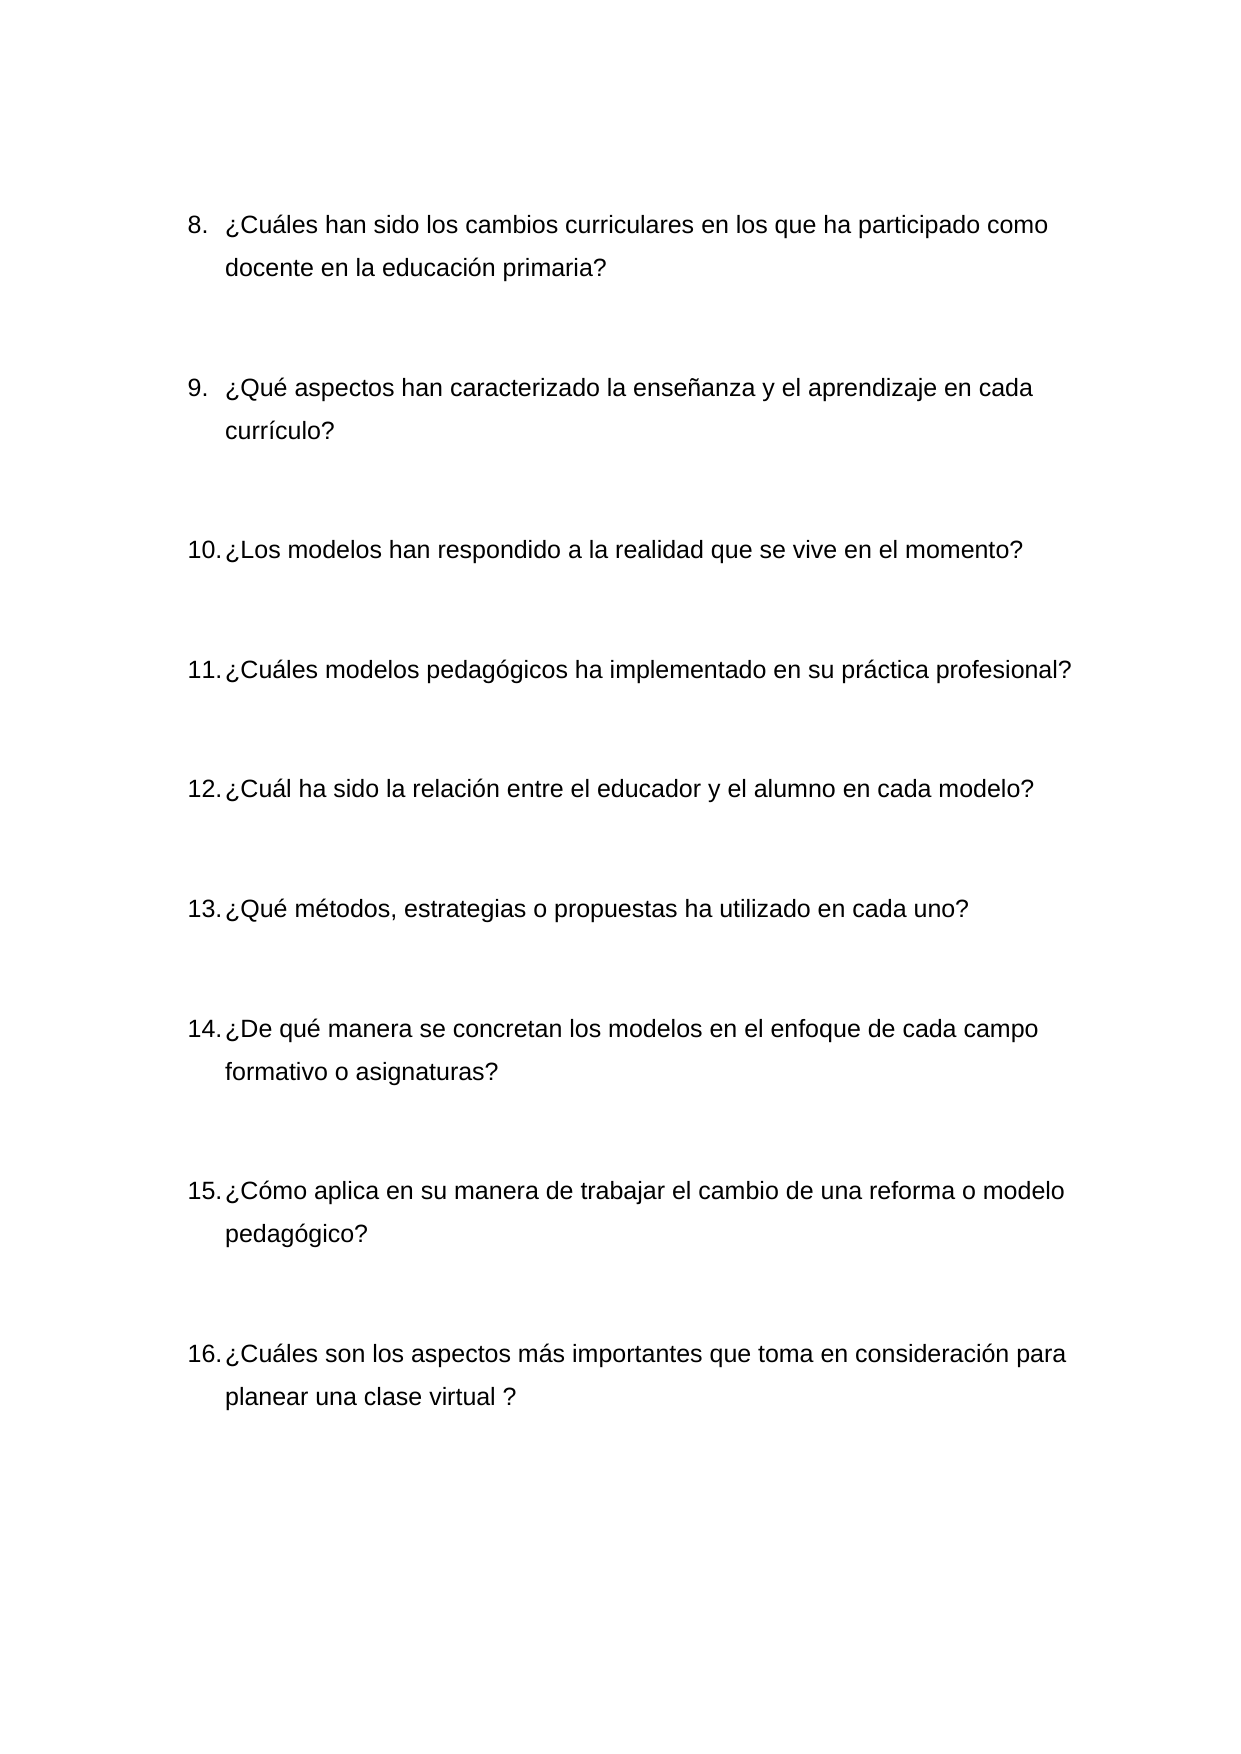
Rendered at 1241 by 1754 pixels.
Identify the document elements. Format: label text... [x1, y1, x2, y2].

list ¿Los modelos han respondido a la realidad que se vive en el momento? [187, 535, 1090, 564]
list ¿Cuáles son los aspectos más importantes que toma en consideración para planear una clase virtual ? [187, 1339, 1090, 1411]
list ¿Qué aspectos han caracterizado la enseñanza y el aprendizaje en cada currículo? [187, 372, 1090, 444]
list ¿Cuáles han sido los cambios curriculares en los que ha participado como docente en la educación primaria? [187, 210, 1090, 282]
list ¿Qué métodos, estrategias o propuestas ha utilizado en cada uno? [187, 894, 1090, 923]
list ¿De qué manera se concretan los modelos en el enfoque de cada campo formativo o asignaturas? [187, 1013, 1090, 1085]
list ¿Cuáles modelos pedagógicos ha implementado en su práctica profesional? [187, 655, 1090, 683]
list ¿Cuál ha sido la relación entre el educador y el alumno en cada modelo? [187, 774, 1090, 803]
list ¿Cómo aplica en su manera de trabajar el cambio de una reforma o modelo pedagógico? [187, 1176, 1090, 1248]
